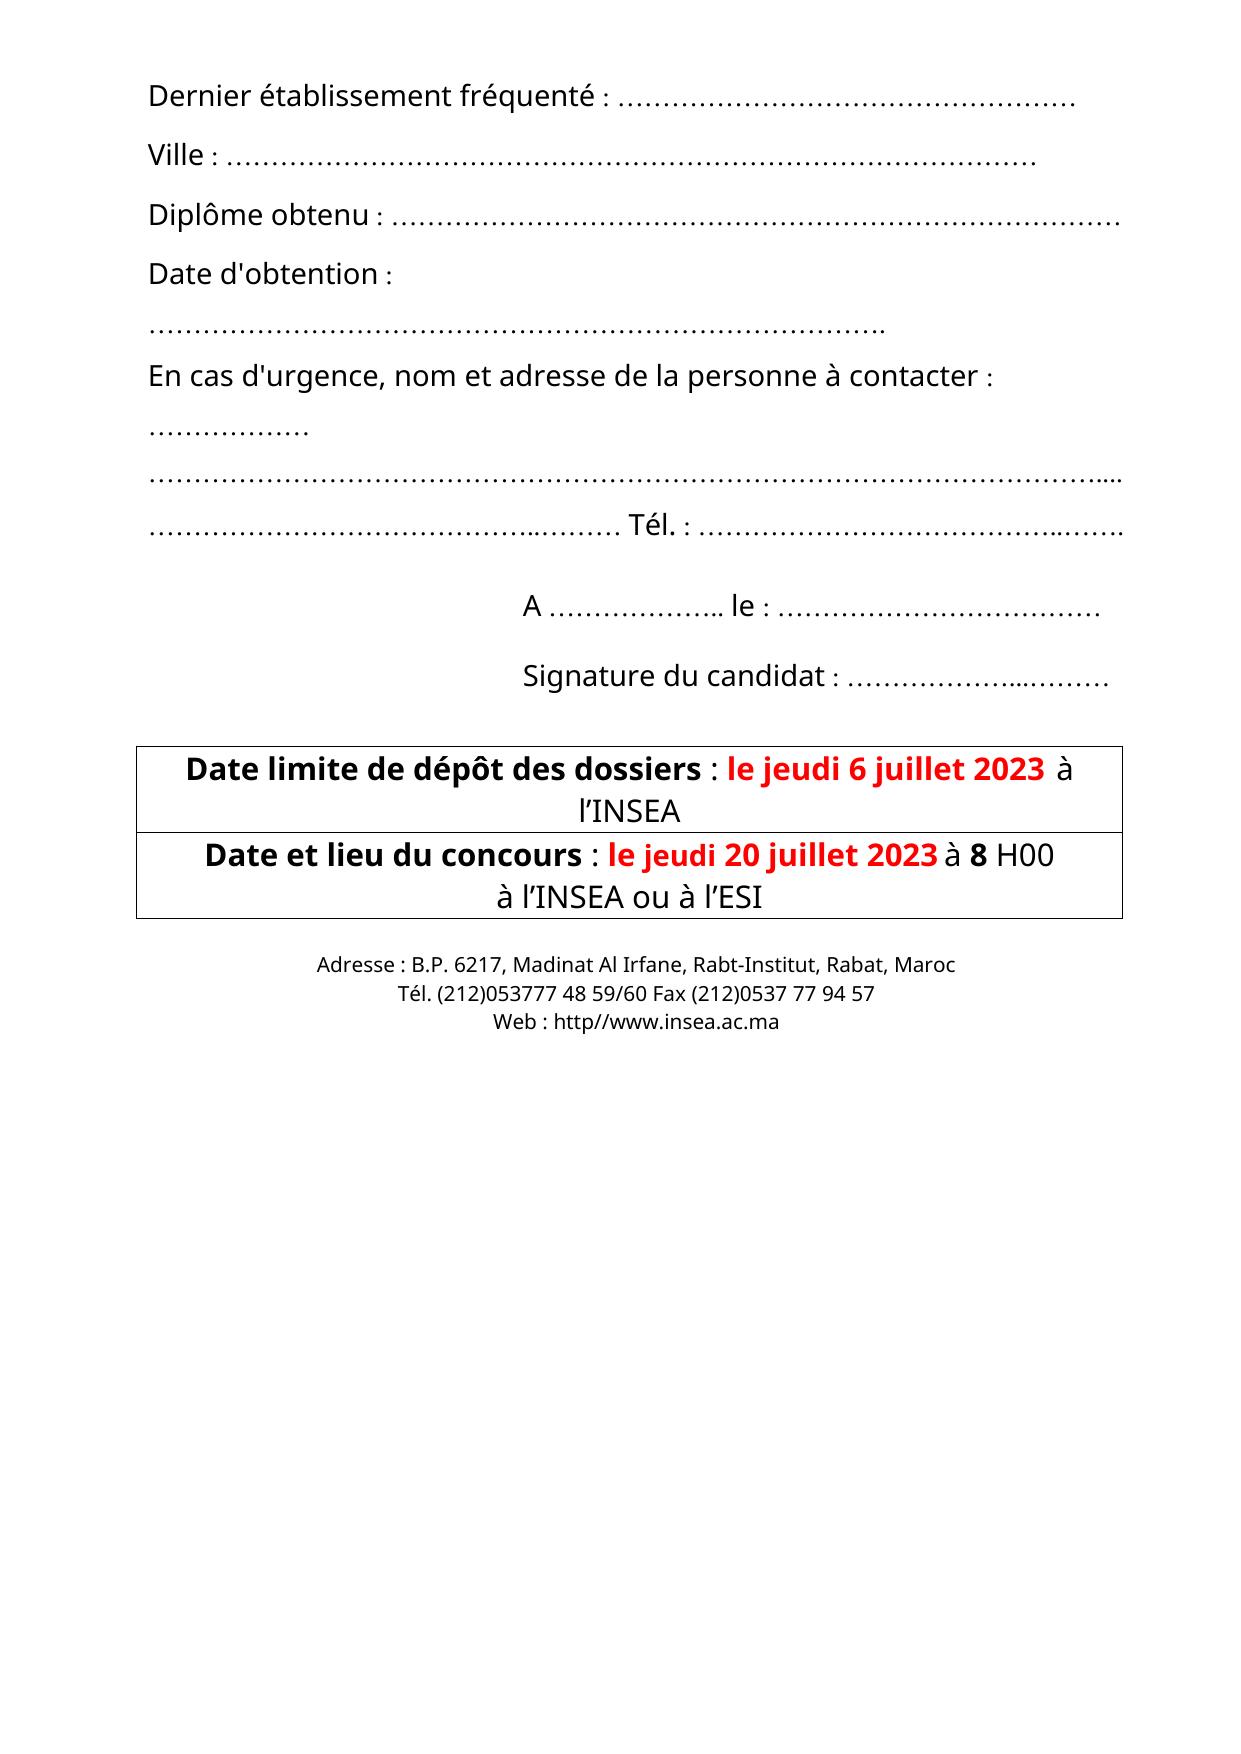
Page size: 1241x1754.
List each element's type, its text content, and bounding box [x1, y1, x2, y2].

table_cell Date et lieu du concours : le jeudi 20 juillet 2023 à 8 H00 à l’INSEA ou à l’ESI [137, 833, 1122, 918]
text En cas d'urgence, nom et adresse de la personne à contacter : ……………… [148, 355, 1125, 442]
text Ville : ……………………………………………………………………………… [148, 134, 1125, 174]
text …………………………………………………………………………………………….... [148, 457, 1125, 488]
text Signature du candidat : ………………...……… [448, 656, 1125, 695]
text A ……………….. le : ……………………………… [448, 585, 1125, 624]
text Web : http//www.insea.ac.ma [148, 1007, 1125, 1036]
text Diplôme obtenu : ……………………………………………………………………… [148, 194, 1125, 233]
table_header Date limite de dépôt des dossiers : le jeudi 6 juillet 2023 à l’INSEA [137, 747, 1122, 832]
text ……………………………………..……… Tél. : …………………………………..……. [148, 504, 1125, 543]
text Dernier établissement fréquenté : …………………………………………… [148, 75, 1125, 114]
text Tél. (212)053777 48 59/60 Fax (212)0537 77 94 57 [148, 979, 1125, 1007]
text Adresse : B.P. 6217, Madinat Al Irfane, Rabt-Institut, Rabat, Maroc [148, 950, 1125, 979]
text Date d'obtention : ………………………………………………………………………. [148, 253, 1125, 340]
